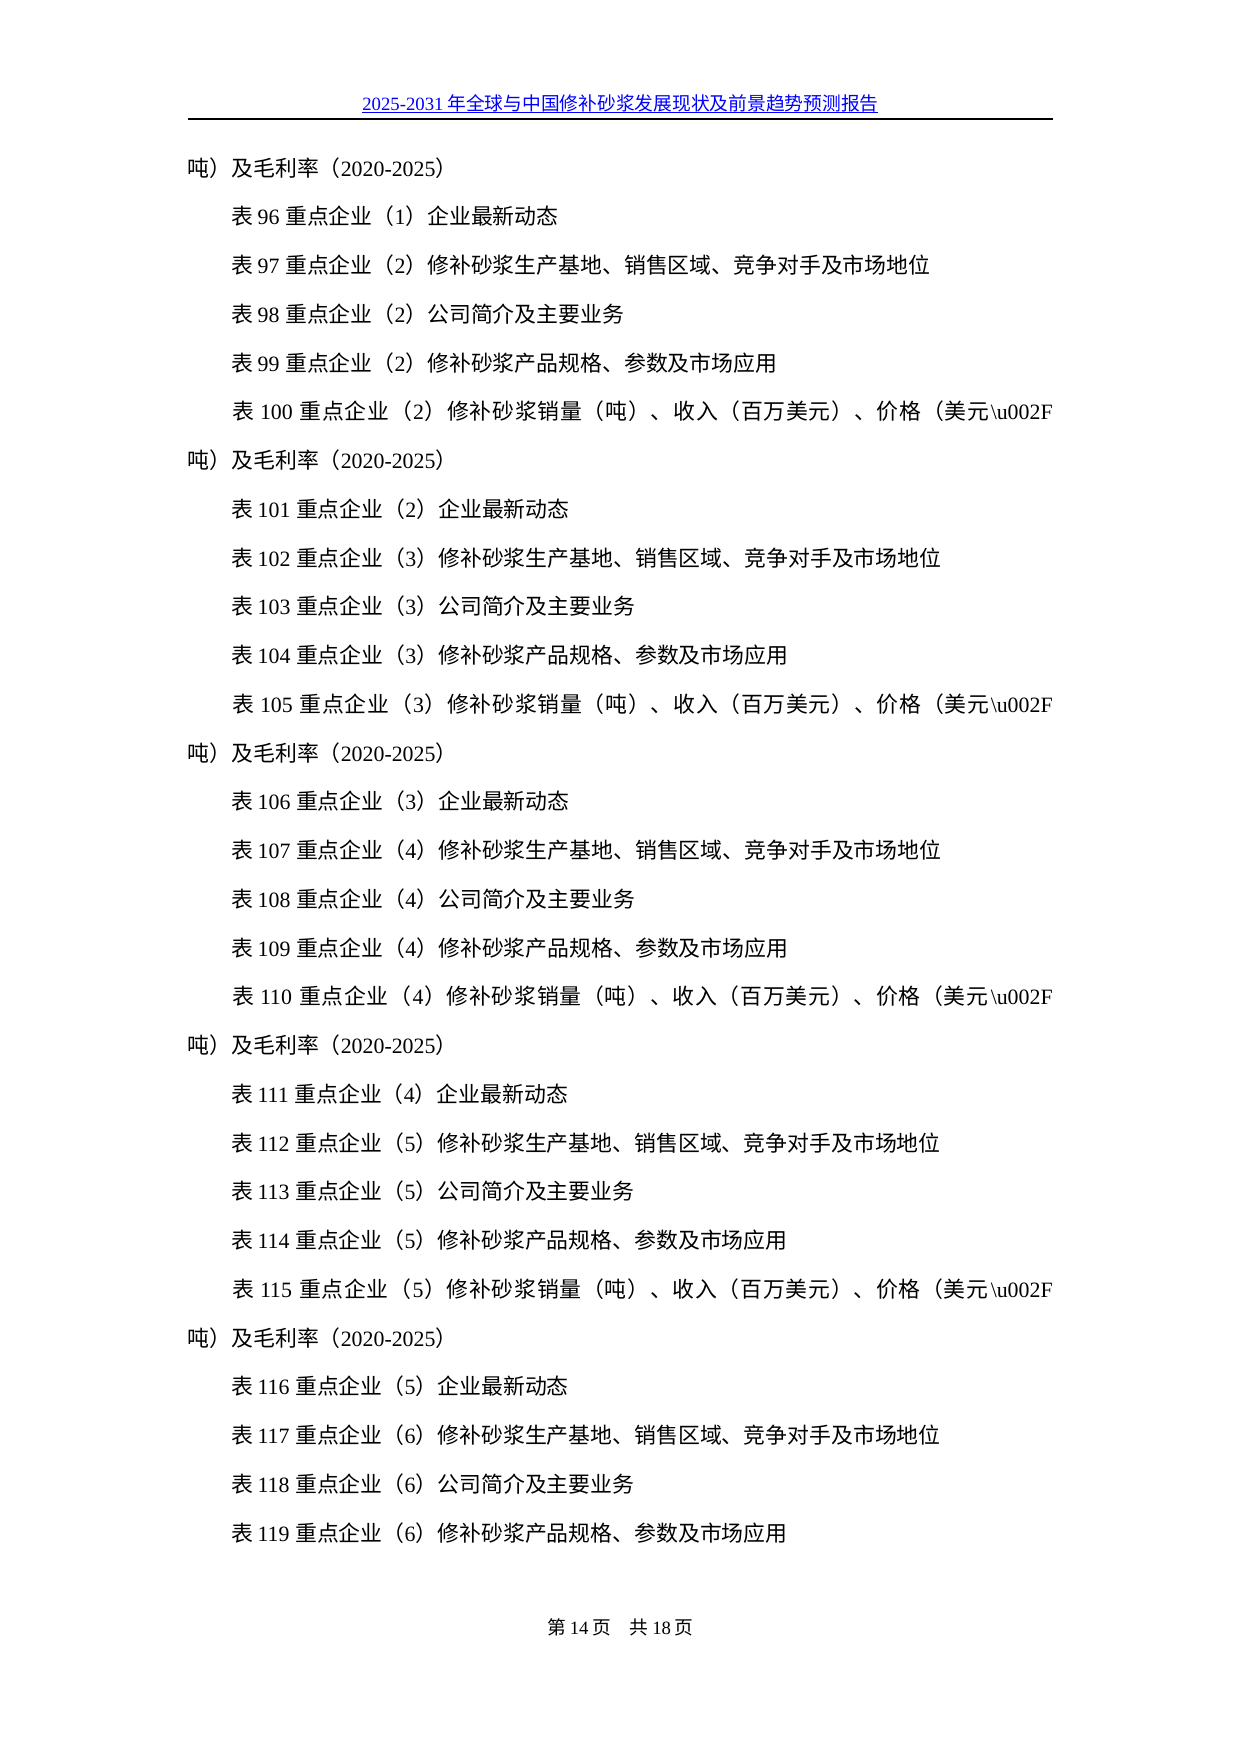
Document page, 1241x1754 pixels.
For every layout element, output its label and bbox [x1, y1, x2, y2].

text [187, 150, 1053, 1548]
